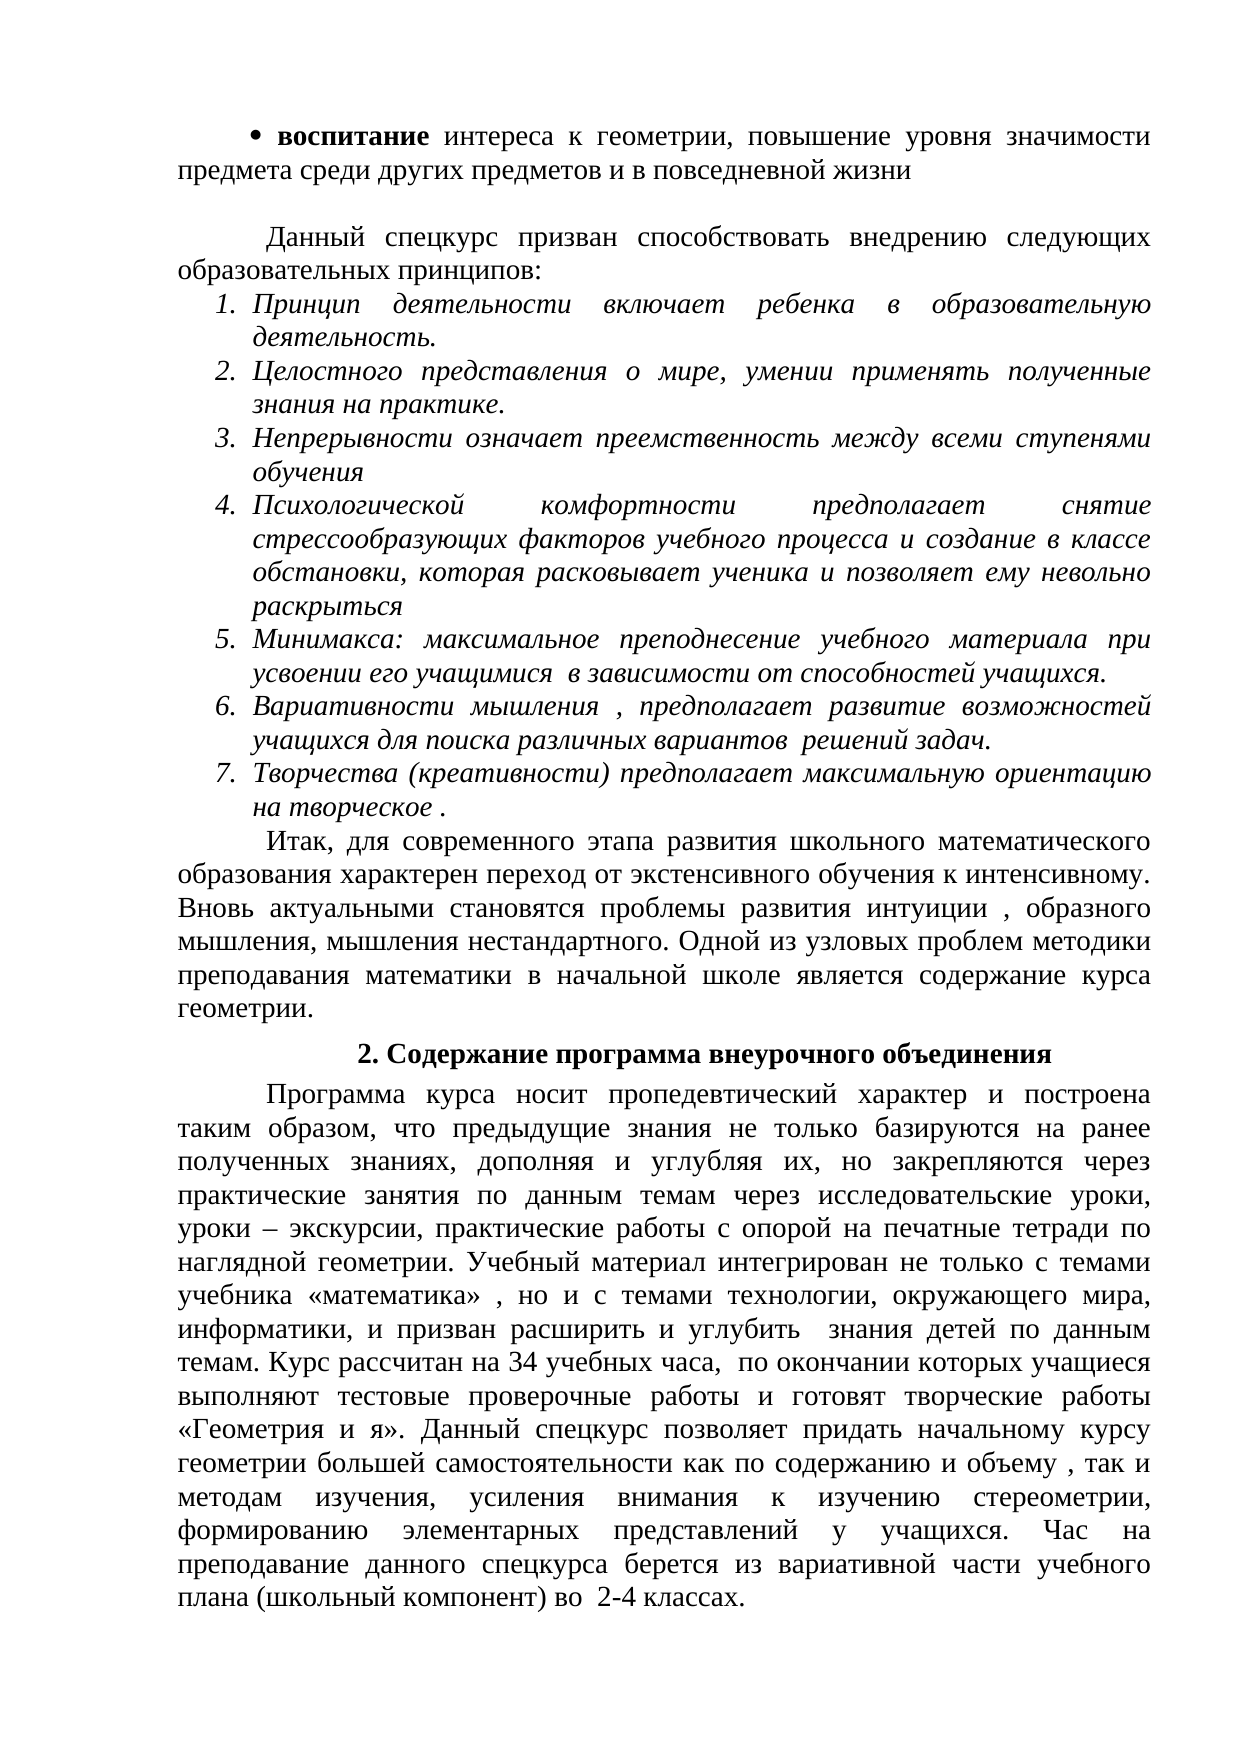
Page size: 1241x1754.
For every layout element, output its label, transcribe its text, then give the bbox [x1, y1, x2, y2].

list Творчества (креативности) предполагает максимальную ориентацию на творческое . [215, 756, 1152, 823]
list Минимакса: максимальное преподнесение учебного материала при усвоении его учащимися в зависимости от способностей учащихся. [215, 621, 1152, 688]
text  воспитание интереса к геометрии, повышение уровня значимости предмета среди других предметов и в повседневной жизни [177, 118, 1152, 185]
list Принцип деятельности включает ребенка в образовательную деятельность. [215, 286, 1152, 353]
list Вариативности мышления , предполагает развитие возможностей учащихся для поиска различных вариантов решений задач. [215, 688, 1152, 756]
list Психологической комфортности предполагает снятие стрессообразующих факторов учебного процесса и создание в классе обстановки, которая расковывает ученика и позволяет ему невольно раскрыться [215, 487, 1152, 621]
list Непрерывности означает преемственность между всеми ступенями обучения [215, 420, 1152, 487]
text 2. Содержание программа внеурочного объединения [177, 1036, 1152, 1070]
text Данный спецкурс призван способствовать внедрению следующих образовательных принципов: [177, 219, 1152, 286]
text Программа курса носит пропедевтический характер и построена таким образом, что предыдущие знания не только базируются на ранее полученных знаниях, дополняя и углубляя их, но закрепляются через практические занятия по данным темам через исследовательские уроки, уроки – экскурсии, практические работы с опорой на печатные тетради по наглядной геометрии. Учебный материал интегрирован не только с темами учебника «математика» , но и с темами технологии, окружающего мира, информатики, и призван расширить и углубить знания детей по данным темам. Курс рассчитан на 34 учебных часа, по окончании которых учащиеся выполняют тестовые проверочные работы и готовят творческие работы «Геометрия и я». Данный спецкурс позволяет придать начальному курсу геометрии большей самостоятельности как по содержанию и объему , так и методам изучения, усиления внимания к изучению стереометрии, формированию элементарных представлений у учащихся. Час на преподавание данного спецкурса берется из вариативной части учебного плана (школьный компонент) во 2-4 классах. [177, 1076, 1152, 1613]
text Итак, для современного этапа развития школьного математического образования характерен переход от экстенсивного обучения к интенсивному. Вновь актуальными становятся проблемы развития интуиции , образного мышления, мышления нестандартного. Одной из узловых проблем методики преподавания математики в начальной школе является содержание курса геометрии. [177, 823, 1152, 1024]
list Целостного представления о мире, умении применять полученные знания на практике. [215, 353, 1152, 420]
